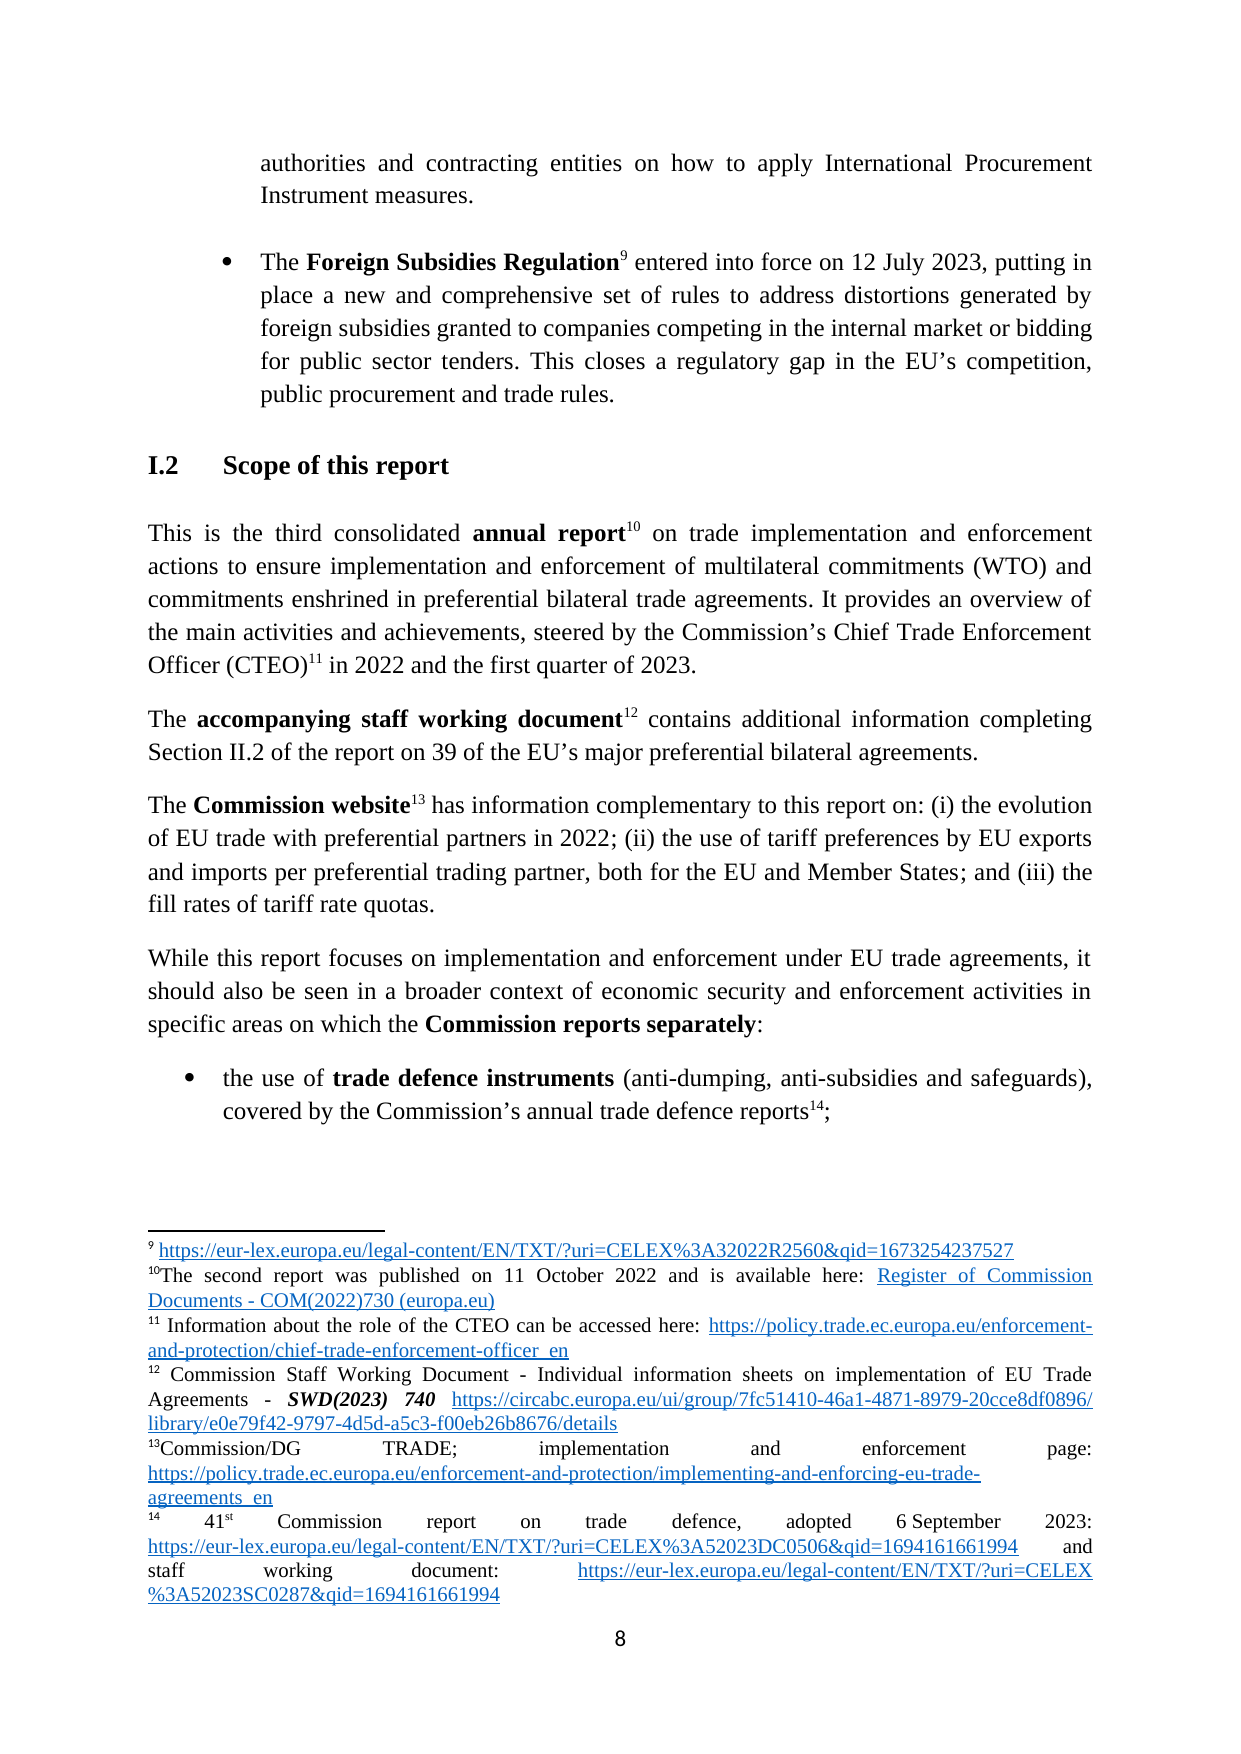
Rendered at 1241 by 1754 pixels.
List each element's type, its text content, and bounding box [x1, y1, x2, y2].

text This is the third consolidated annual report on trade implementation and enforcement actions to ensure implementation and enforcement of multilateral commitments (WTO) and commitments enshrined in preferential bilateral trade agreements. It provides an overview of the main activities and achievements, steered by the Commission’s Chief Trade Enforcement Officer (CTEO) in 2022 and the first quarter of 2023. [148, 518, 1093, 678]
list the use of trade defence instruments (anti-dumping, anti-subsidies and safeguards), covered by the Commission’s annual trade defence reports; [185, 1063, 1093, 1125]
text I.2 Scope of this report [148, 449, 1093, 480]
text While this report focuses on implementation and enforcement under EU trade agreements, it should also be seen in a broader context of economic security and enforcement activities in specific areas on which the Commission reports separately: [148, 943, 1093, 1038]
text The Commission website has information complementary to this report on: (i) the evolution of EU trade with preferential partners in 2022; (ii) the use of tariff preferences by EU exports and imports per preferential trading partner, both for the EU and Member States; and (iii) the fill rates of tariff rate quotas. [148, 791, 1093, 918]
text The accompanying staff working document contains additional information completing Section II.2 of the report on 39 of the EU’s major preferential bilateral agreements. [148, 704, 1093, 765]
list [223, 148, 1093, 209]
list The Foreign Subsidies Regulation entered into force on 12 July 2023, putting in place a new and comprehensive set of rules to address distortions generated by foreign subsidies granted to companies competing in the internal market or bidding for public sector tenders. This closes a regulatory gap in the EU’s competition, public procurement and trade rules. [223, 247, 1093, 407]
